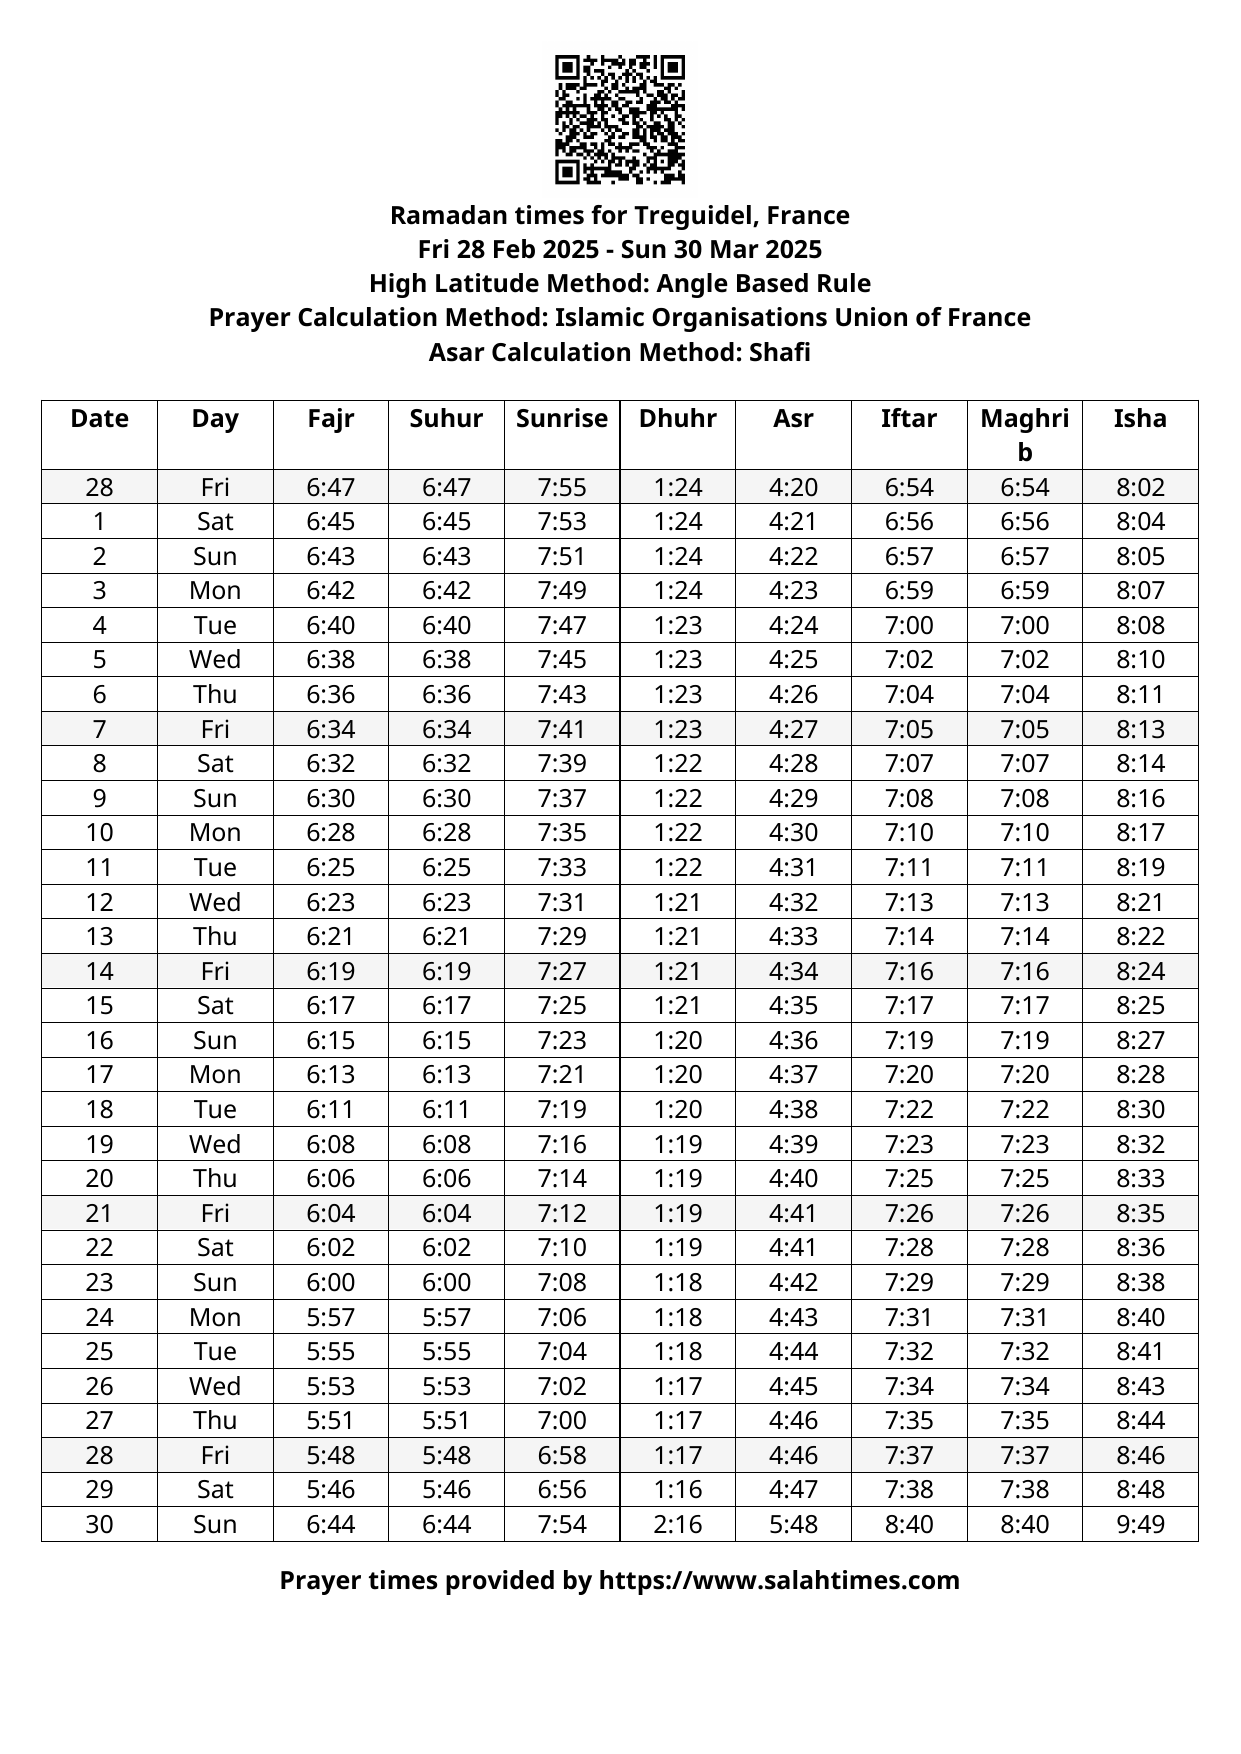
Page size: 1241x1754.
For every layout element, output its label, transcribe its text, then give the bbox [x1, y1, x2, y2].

table_cell 7:53 [505, 504, 619, 538]
table_cell 6:30 [274, 781, 388, 814]
table_cell 7:37 [852, 1438, 967, 1472]
table_cell 5:48 [389, 1438, 504, 1472]
table_cell 6:21 [274, 919, 388, 953]
table_cell 7:43 [505, 677, 619, 711]
table_cell Sun [158, 1265, 273, 1299]
table_cell Sat [158, 1231, 273, 1264]
table_cell 6:34 [389, 712, 504, 745]
table_cell 7:23 [505, 1023, 619, 1057]
table_cell 6:21 [389, 919, 504, 953]
table_cell 1:19 [621, 1196, 735, 1229]
table_cell 4:24 [736, 608, 851, 642]
table_cell 4:40 [736, 1161, 851, 1195]
table_cell Thu [158, 677, 273, 711]
table_cell Fri [158, 954, 273, 987]
table_cell 7:00 [852, 608, 967, 642]
table_cell 6:25 [274, 850, 388, 884]
table_cell 8:16 [1083, 781, 1198, 814]
table_cell 8:17 [1083, 816, 1198, 849]
table_cell 8:28 [1083, 1058, 1198, 1091]
table_cell 7:28 [852, 1231, 967, 1264]
table_cell 6:19 [389, 954, 504, 987]
table_cell 8:41 [1083, 1334, 1198, 1368]
table_cell 7:17 [852, 989, 967, 1022]
table_cell 7:37 [968, 1438, 1082, 1472]
table_cell 6:08 [274, 1127, 388, 1160]
table_cell 5:55 [274, 1334, 388, 1368]
table_cell 4:41 [736, 1196, 851, 1229]
table_cell 7:35 [505, 816, 619, 849]
table_cell 7:25 [968, 1161, 1082, 1195]
table_cell 4 [42, 608, 157, 642]
table_cell 8:38 [1083, 1265, 1198, 1299]
table_cell 1:22 [621, 850, 735, 884]
table_cell 1:21 [621, 885, 735, 918]
text Fri 28 Feb 2025 - Sun 30 Mar 2025 [42, 232, 1198, 266]
table_cell 6:04 [274, 1196, 388, 1229]
table_cell 7:08 [968, 781, 1082, 814]
table_cell Tue [158, 850, 273, 884]
table_cell 7:26 [852, 1196, 967, 1229]
table_cell 1:22 [621, 746, 735, 780]
table_cell 2 [42, 539, 157, 572]
table_cell 6:40 [274, 608, 388, 642]
table_cell Wed [158, 643, 273, 676]
table_cell 7:26 [968, 1196, 1082, 1229]
table_cell 6:40 [389, 608, 504, 642]
table_cell Thu [158, 919, 273, 953]
table_header Suhur [389, 401, 504, 469]
table_cell 6:06 [389, 1161, 504, 1195]
table_cell 1:24 [621, 504, 735, 538]
table_header Fajr [274, 401, 388, 469]
table_cell 7:37 [505, 781, 619, 814]
table_cell 7:41 [505, 712, 619, 745]
table_cell 6:56 [968, 504, 1082, 538]
table_cell 4:43 [736, 1300, 851, 1333]
table_cell 7:10 [968, 816, 1082, 849]
table_cell 6:28 [389, 816, 504, 849]
table_cell 7:04 [852, 677, 967, 711]
table_cell 7:14 [505, 1161, 619, 1195]
table_cell 12 [42, 885, 157, 918]
table_cell 1:19 [621, 1127, 735, 1160]
table_cell Sat [158, 504, 273, 538]
table_cell 1:24 [621, 574, 735, 607]
table_cell 7:11 [968, 850, 1082, 884]
table_cell 4:35 [736, 989, 851, 1022]
table_cell 6:17 [274, 989, 388, 1022]
table_cell 6:57 [968, 539, 1082, 572]
table_cell 6:19 [274, 954, 388, 987]
table_cell 1:17 [621, 1369, 735, 1402]
table_cell 4:34 [736, 954, 851, 987]
table_cell 5:46 [389, 1473, 504, 1506]
table_cell 1:17 [621, 1404, 735, 1437]
table_cell Mon [158, 1058, 273, 1091]
table_cell 7:38 [968, 1473, 1082, 1506]
table_cell 7:10 [505, 1231, 619, 1264]
table_cell 6:02 [389, 1231, 504, 1264]
table_cell 8:08 [1083, 608, 1198, 642]
table_cell 7:00 [505, 1404, 619, 1437]
table_cell 6:04 [389, 1196, 504, 1229]
table_cell 6:32 [274, 746, 388, 780]
table_cell 7:49 [505, 574, 619, 607]
table_cell 4:39 [736, 1127, 851, 1160]
table_cell 4:22 [736, 539, 851, 572]
table_cell 8:27 [1083, 1023, 1198, 1057]
table_cell 7:08 [852, 781, 967, 814]
table_cell 8:44 [1083, 1404, 1198, 1437]
table_cell 4:25 [736, 643, 851, 676]
table_cell 17 [42, 1058, 157, 1091]
table_cell 5:53 [274, 1369, 388, 1402]
table_cell Mon [158, 816, 273, 849]
table_header Iftar [852, 401, 967, 469]
table_cell 7:39 [505, 746, 619, 780]
table_cell 8:07 [1083, 574, 1198, 607]
table_cell 4:41 [736, 1231, 851, 1264]
table_cell Sat [158, 989, 273, 1022]
table_cell 7:19 [968, 1023, 1082, 1057]
table_cell Thu [158, 1161, 273, 1195]
table_cell 5:51 [389, 1404, 504, 1437]
table_cell 4:38 [736, 1092, 851, 1126]
table_cell 8:40 [968, 1507, 1082, 1541]
table_cell 7:14 [968, 919, 1082, 953]
table_cell 7:25 [852, 1161, 967, 1195]
table_cell 6:11 [274, 1092, 388, 1126]
table_cell 7:02 [505, 1369, 619, 1402]
table_cell 1:23 [621, 643, 735, 676]
table_cell 4:27 [736, 712, 851, 745]
table_cell 5:55 [389, 1334, 504, 1368]
table_cell 6:42 [389, 574, 504, 607]
table_cell 4:45 [736, 1369, 851, 1402]
table_cell 7:07 [852, 746, 967, 780]
table_cell Sat [158, 746, 273, 780]
table_cell 7:04 [968, 677, 1082, 711]
table_cell 7:27 [505, 954, 619, 987]
table_cell 7:51 [505, 539, 619, 572]
table_cell Sun [158, 1507, 273, 1541]
table_cell 7:32 [968, 1334, 1082, 1368]
table_cell 29 [42, 1473, 157, 1506]
table_cell 6:54 [968, 470, 1082, 503]
table_cell 7:17 [968, 989, 1082, 1022]
table_cell 6:56 [505, 1473, 619, 1506]
table_cell 4:37 [736, 1058, 851, 1091]
table_cell 4:31 [736, 850, 851, 884]
table_cell 8:10 [1083, 643, 1198, 676]
table_cell 7:34 [968, 1369, 1082, 1402]
table_cell 4:32 [736, 885, 851, 918]
table_cell 6:45 [389, 504, 504, 538]
table_cell 8:02 [1083, 470, 1198, 503]
table_cell 6:13 [389, 1058, 504, 1091]
table_cell 4:44 [736, 1334, 851, 1368]
table_cell 7:32 [852, 1334, 967, 1368]
table_cell 5:57 [274, 1300, 388, 1333]
table_cell 6:30 [389, 781, 504, 814]
table_cell 7:05 [968, 712, 1082, 745]
table_cell 8:05 [1083, 539, 1198, 572]
table_cell 23 [42, 1265, 157, 1299]
table_cell Mon [158, 574, 273, 607]
table_cell 6:36 [274, 677, 388, 711]
table_cell 22 [42, 1231, 157, 1264]
table_cell 7 [42, 712, 157, 745]
table_cell 1:22 [621, 816, 735, 849]
table_cell 4:21 [736, 504, 851, 538]
table_cell 16 [42, 1023, 157, 1057]
table_cell 7:29 [505, 919, 619, 953]
table_cell 4:23 [736, 574, 851, 607]
table_cell 13 [42, 919, 157, 953]
table_cell 1:18 [621, 1334, 735, 1368]
table_cell 6:11 [389, 1092, 504, 1126]
table_cell 1 [42, 504, 157, 538]
table_cell 1:16 [621, 1473, 735, 1506]
table_cell 8:22 [1083, 919, 1198, 953]
table_cell 7:34 [852, 1369, 967, 1402]
table_cell 1:20 [621, 1023, 735, 1057]
table_cell 4:47 [736, 1473, 851, 1506]
text High Latitude Method: Angle Based Rule [42, 266, 1198, 300]
table_cell 6:38 [274, 643, 388, 676]
table_cell 6:02 [274, 1231, 388, 1264]
table_cell 7:55 [505, 470, 619, 503]
text Asar Calculation Method: Shafi [42, 334, 1198, 368]
table_cell 1:24 [621, 539, 735, 572]
table_cell 6:45 [274, 504, 388, 538]
table_header Dhuhr [621, 401, 735, 469]
table_cell 25 [42, 1334, 157, 1368]
table_cell 7:16 [852, 954, 967, 987]
table_cell 6:47 [274, 470, 388, 503]
table_cell 7:11 [852, 850, 967, 884]
table_cell Sun [158, 1023, 273, 1057]
table_cell 5 [42, 643, 157, 676]
table_cell 6:44 [274, 1507, 388, 1541]
table_cell 1:23 [621, 712, 735, 745]
table_cell 4:29 [736, 781, 851, 814]
table_cell 7:16 [968, 954, 1082, 987]
text Prayer Calculation Method: Islamic Organisations Union of France [42, 300, 1198, 334]
table_cell 7:07 [968, 746, 1082, 780]
table_cell 6:38 [389, 643, 504, 676]
table_cell 8:36 [1083, 1231, 1198, 1264]
table_cell 6:15 [274, 1023, 388, 1057]
table_cell 7:33 [505, 850, 619, 884]
table_cell 27 [42, 1404, 157, 1437]
table_cell 8:40 [1083, 1300, 1198, 1333]
table_cell 8:35 [1083, 1196, 1198, 1229]
table_cell 7:13 [968, 885, 1082, 918]
table_cell 7:06 [505, 1300, 619, 1333]
table_cell 5:53 [389, 1369, 504, 1402]
table_cell 6:57 [852, 539, 967, 572]
table_cell 20 [42, 1161, 157, 1195]
text Ramadan times for Treguidel, France [42, 198, 1198, 232]
table_cell 6:43 [274, 539, 388, 572]
table_cell 4:36 [736, 1023, 851, 1057]
table_cell 8:40 [852, 1507, 967, 1541]
table_cell 6:08 [389, 1127, 504, 1160]
table_cell 8:11 [1083, 677, 1198, 711]
table_cell 4:42 [736, 1265, 851, 1299]
table_cell 6:15 [389, 1023, 504, 1057]
table_cell 19 [42, 1127, 157, 1160]
table_cell Fri [158, 1438, 273, 1472]
table_cell 7:31 [505, 885, 619, 918]
table_cell 7:16 [505, 1127, 619, 1160]
table_cell 1:20 [621, 1058, 735, 1091]
table_cell 4:20 [736, 470, 851, 503]
table_header Sunrise [505, 401, 619, 469]
table_cell 21 [42, 1196, 157, 1229]
table_cell 28 [42, 1438, 157, 1472]
table_cell 7:31 [852, 1300, 967, 1333]
table_cell 7:22 [852, 1092, 967, 1126]
table_cell 4:30 [736, 816, 851, 849]
table_cell 6:17 [389, 989, 504, 1022]
table_cell 7:12 [505, 1196, 619, 1229]
table_cell 8:46 [1083, 1438, 1198, 1472]
table_cell Fri [158, 470, 273, 503]
table_cell 6:47 [389, 470, 504, 503]
table_cell 6:59 [968, 574, 1082, 607]
table_cell 7:14 [852, 919, 967, 953]
table_cell Fri [158, 712, 273, 745]
table_cell 14 [42, 954, 157, 987]
table_cell 30 [42, 1507, 157, 1541]
table_cell Thu [158, 1404, 273, 1437]
table_cell 8:48 [1083, 1473, 1198, 1506]
table_cell 1:20 [621, 1092, 735, 1126]
table_cell 1:19 [621, 1231, 735, 1264]
table_cell 7:04 [505, 1334, 619, 1368]
table_cell 6:56 [852, 504, 967, 538]
table_cell 10 [42, 816, 157, 849]
table_cell 8:19 [1083, 850, 1198, 884]
table_cell 7:19 [852, 1023, 967, 1057]
table_cell 6:25 [389, 850, 504, 884]
table_cell 1:18 [621, 1300, 735, 1333]
table_cell 1:21 [621, 989, 735, 1022]
table_cell 6:00 [274, 1265, 388, 1299]
table_cell 1:22 [621, 781, 735, 814]
table_cell 7:35 [968, 1404, 1082, 1437]
table_cell 7:13 [852, 885, 967, 918]
table_cell 7:54 [505, 1507, 619, 1541]
table_cell 6:23 [274, 885, 388, 918]
table_cell Sat [158, 1473, 273, 1506]
table_cell 26 [42, 1369, 157, 1402]
table_cell 7:23 [968, 1127, 1082, 1160]
table_cell 6:23 [389, 885, 504, 918]
table_cell 7:19 [505, 1092, 619, 1126]
table_cell 7:10 [852, 816, 967, 849]
table_cell 8:30 [1083, 1092, 1198, 1126]
table_cell 7:02 [852, 643, 967, 676]
table_cell 7:23 [852, 1127, 967, 1160]
table_cell 6 [42, 677, 157, 711]
table_cell 4:26 [736, 677, 851, 711]
table_cell 7:20 [852, 1058, 967, 1091]
table_cell 7:45 [505, 643, 619, 676]
table_cell 3 [42, 574, 157, 607]
table_header Isha [1083, 401, 1198, 469]
table_cell 5:48 [736, 1507, 851, 1541]
table_cell 7:22 [968, 1092, 1082, 1126]
table_cell 6:28 [274, 816, 388, 849]
table_cell 8:21 [1083, 885, 1198, 918]
table_cell Wed [158, 885, 273, 918]
table_cell 5:46 [274, 1473, 388, 1506]
table_cell 6:59 [852, 574, 967, 607]
table_header Date [42, 401, 157, 469]
table_cell 4:33 [736, 919, 851, 953]
table_cell 1:23 [621, 608, 735, 642]
table_cell 7:47 [505, 608, 619, 642]
table_cell Fri [158, 1196, 273, 1229]
table_header Asr [736, 401, 851, 469]
table_cell 6:44 [389, 1507, 504, 1541]
table_cell 7:29 [852, 1265, 967, 1299]
picture [542, 41, 699, 198]
table_cell Tue [158, 608, 273, 642]
table_cell Sun [158, 781, 273, 814]
table_cell 7:00 [968, 608, 1082, 642]
table_cell 5:57 [389, 1300, 504, 1333]
table_cell 4:28 [736, 746, 851, 780]
table_cell 28 [42, 470, 157, 503]
table_cell 7:05 [852, 712, 967, 745]
table_cell 6:36 [389, 677, 504, 711]
table_cell 5:48 [274, 1438, 388, 1472]
table_cell 5:51 [274, 1404, 388, 1437]
table_cell 6:42 [274, 574, 388, 607]
table_cell 7:08 [505, 1265, 619, 1299]
table_cell 6:58 [505, 1438, 619, 1472]
table_cell 8:25 [1083, 989, 1198, 1022]
table_cell Tue [158, 1334, 273, 1368]
table_cell 7:35 [852, 1404, 967, 1437]
table_cell 8:32 [1083, 1127, 1198, 1160]
table_cell 6:00 [389, 1265, 504, 1299]
table_cell 18 [42, 1092, 157, 1126]
table_cell Wed [158, 1369, 273, 1402]
table_cell 6:34 [274, 712, 388, 745]
table_cell 1:21 [621, 954, 735, 987]
table_cell 7:29 [968, 1265, 1082, 1299]
table_cell Tue [158, 1092, 273, 1126]
table_cell 9 [42, 781, 157, 814]
table_cell 8 [42, 746, 157, 780]
table_cell 8:33 [1083, 1161, 1198, 1195]
table_cell 6:06 [274, 1161, 388, 1195]
table_cell 7:20 [968, 1058, 1082, 1091]
table_cell 8:24 [1083, 954, 1198, 987]
table_header Maghrib [968, 401, 1082, 469]
table_cell 7:21 [505, 1058, 619, 1091]
table_cell 8:13 [1083, 712, 1198, 745]
table_cell Mon [158, 1300, 273, 1333]
table_cell 6:43 [389, 539, 504, 572]
table_cell 7:02 [968, 643, 1082, 676]
table_cell 8:14 [1083, 746, 1198, 780]
table_cell 8:04 [1083, 504, 1198, 538]
table_cell 7:25 [505, 989, 619, 1022]
table_cell 11 [42, 850, 157, 884]
table_cell 6:54 [852, 470, 967, 503]
table_cell 4:46 [736, 1404, 851, 1437]
text Prayer times provided by https://www.salahtimes.com [42, 1563, 1198, 1597]
table_cell 1:23 [621, 677, 735, 711]
table_cell Wed [158, 1127, 273, 1160]
table_cell Sun [158, 539, 273, 572]
table_header Day [158, 401, 273, 469]
table_cell 8:43 [1083, 1369, 1198, 1402]
table_cell 15 [42, 989, 157, 1022]
table_cell 1:24 [621, 470, 735, 503]
table_cell 1:18 [621, 1265, 735, 1299]
table_cell 9:49 [1083, 1507, 1198, 1541]
table_cell 2:16 [621, 1507, 735, 1541]
table_cell 7:31 [968, 1300, 1082, 1333]
table_cell 7:28 [968, 1231, 1082, 1264]
table_cell 1:21 [621, 919, 735, 953]
table_cell 1:19 [621, 1161, 735, 1195]
table_cell 6:13 [274, 1058, 388, 1091]
table_cell 24 [42, 1300, 157, 1333]
table_cell 6:32 [389, 746, 504, 780]
table_cell 4:46 [736, 1438, 851, 1472]
table_cell 7:38 [852, 1473, 967, 1506]
table_cell 1:17 [621, 1438, 735, 1472]
